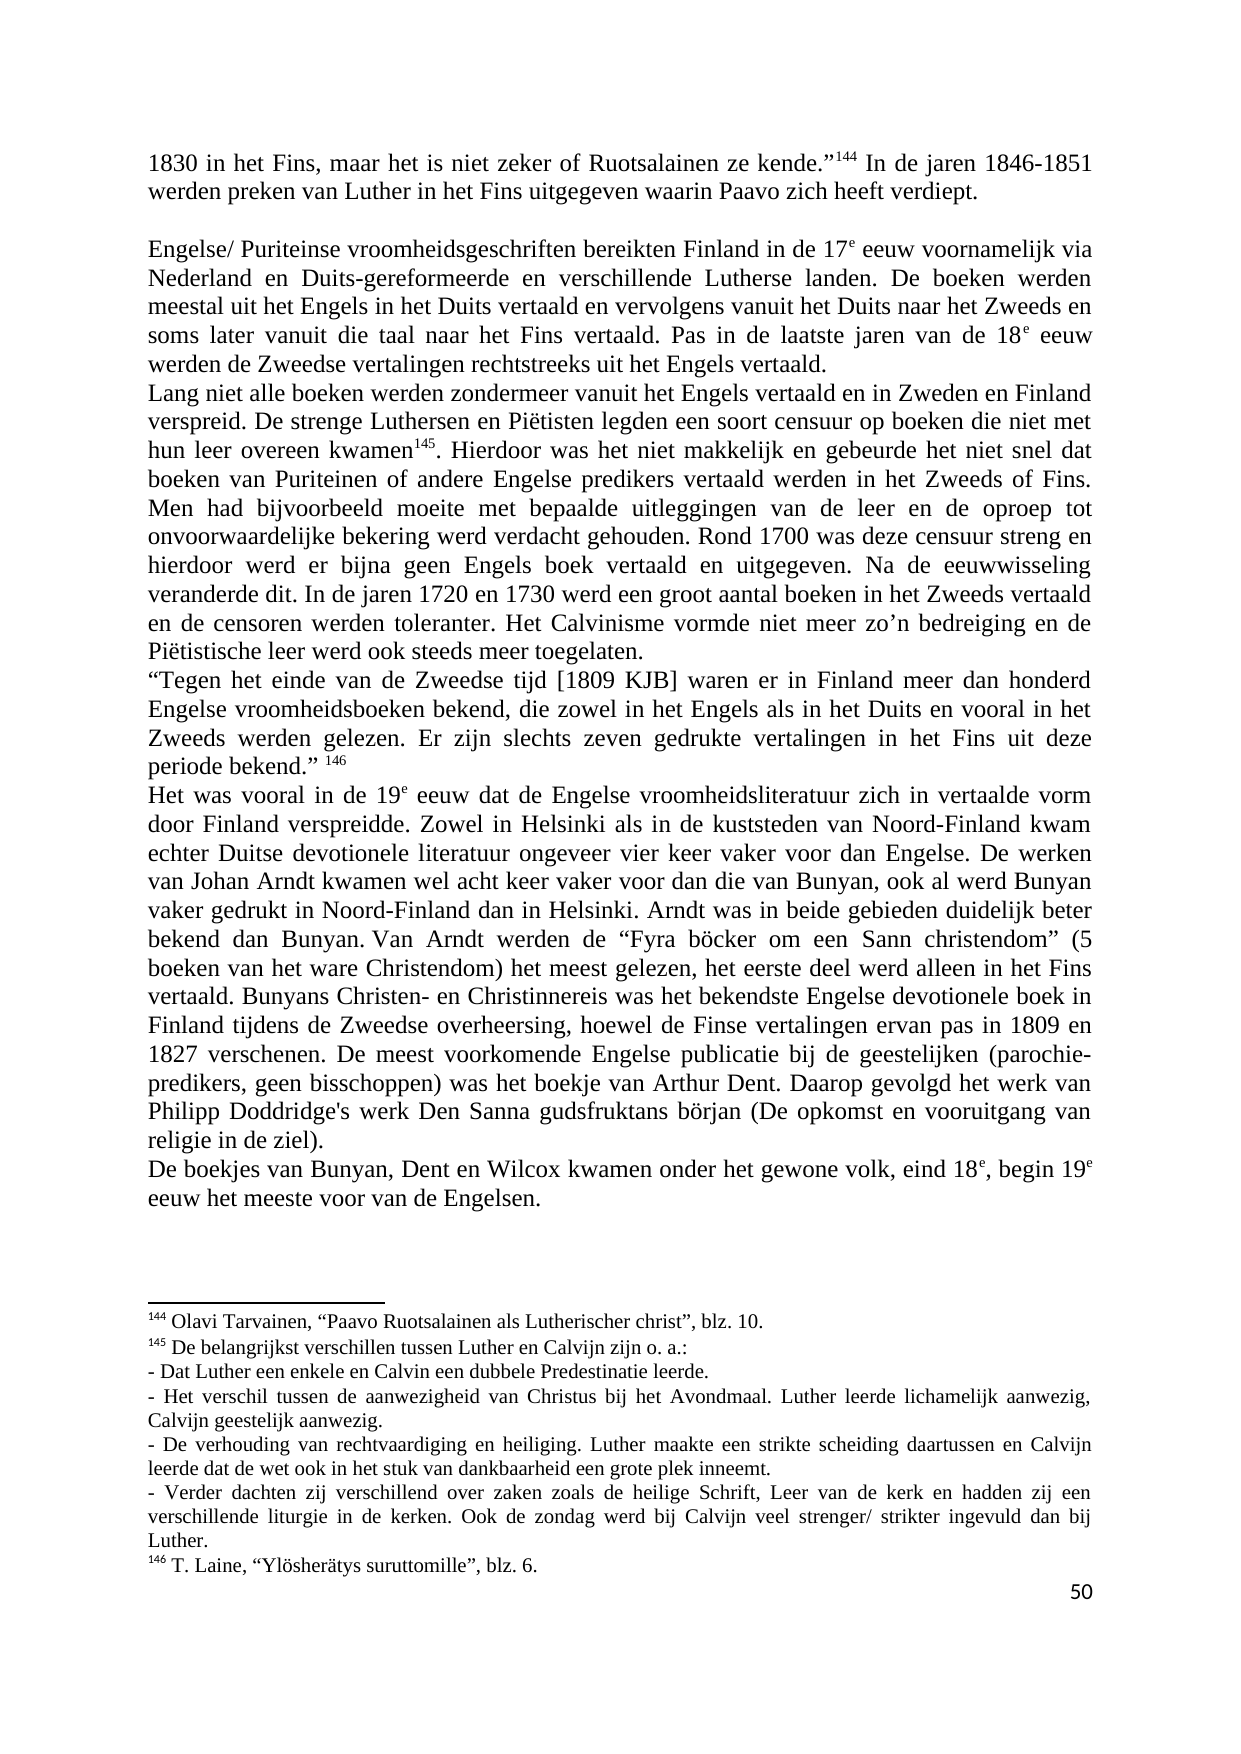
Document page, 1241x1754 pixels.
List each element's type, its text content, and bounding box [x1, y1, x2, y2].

text De boekjes van Bunyan, Dent en Wilcox kwamen onder het gewone volk, eind 18e, begin 19e eeuw het meeste voor van de Engelsen. [148, 1154, 1093, 1211]
text “Tegen het einde van de Zweedse tijd [1809 KJB] waren er in Finland meer dan honderd Engelse vroomheidsboeken bekend, die zowel in het Engels als in het Duits en vooral in het Zweeds werden gelezen. Er zijn slechts zeven gedrukte vertalingen in het Fins uit deze periode bekend.” [148, 665, 1093, 780]
text Het was vooral in de 19e eeuw dat de Engelse vroomheidsliteratuur zich in vertaalde vorm door Finland verspreidde. Zowel in Helsinki als in de kuststeden van Noord-Finland kwam echter Duitse devotionele literatuur ongeveer vier keer vaker voor dan Engelse. De werken van Johan Arndt kwamen wel acht keer vaker voor dan die van Bunyan, ook al werd Bunyan vaker gedrukt in Noord-Finland dan in Helsinki. Arndt was in beide gebieden duidelijk beter bekend dan Bunyan. Van Arndt werden de “Fyra böcker om een ​​Sann christendom” (5 boeken van het ware Christendom) het meest gelezen, het eerste deel werd alleen in het Fins vertaald. Bunyans Christen- en Christinnereis was het bekendste Engelse devotionele boek in Finland tijdens de Zweedse overheersing, hoewel de Finse vertalingen ervan pas in 1809 en 1827 verschenen. De meest voorkomende Engelse publicatie bij de geestelijken (parochie-predikers, geen bisschoppen) was het boekje van Arthur Dent. Daarop gevolgd het werk van Philipp Doddridge's werk Den Sanna gudsfruktans början (De opkomst en vooruitgang van religie in de ziel). [148, 780, 1093, 1154]
text Lang niet alle boeken werden zondermeer vanuit het Engels vertaald en in Zweden en Finland verspreid. De strenge Luthersen en Piëtisten legden een soort censuur op boeken die niet met hun leer overeen kwamen. Hierdoor was het niet makkelijk en gebeurde het niet snel dat boeken van Puriteinen of andere Engelse predikers vertaald werden in het Zweeds of Fins. Men had bijvoorbeeld moeite met bepaalde uitleggingen van de leer en de oproep tot onvoorwaardelijke bekering werd verdacht gehouden. Rond 1700 was deze censuur streng en hierdoor werd er bijna geen Engels boek vertaald en uitgegeven. Na de eeuwwisseling veranderde dit. In de jaren 1720 en 1730 werd een groot aantal boeken in het Zweeds vertaald en de censoren werden toleranter. Het Calvinisme vormde niet meer zo’n bedreiging en de Piëtistische leer werd ook steeds meer toegelaten. [148, 378, 1093, 665]
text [148, 148, 1093, 205]
text Engelse/ Puriteinse vroomheidsgeschriften bereikten Finland in de 17e eeuw voornamelijk via Nederland en Duits-gereformeerde en verschillende Lutherse landen. De boeken werden meestal uit het Engels in het Duits vertaald en vervolgens vanuit het Duits naar het Zweeds en soms later vanuit die taal naar het Fins vertaald. Pas in de laatste jaren van de 18e eeuw werden de Zweedse vertalingen rechtstreeks uit het Engels vertaald. [148, 234, 1093, 378]
